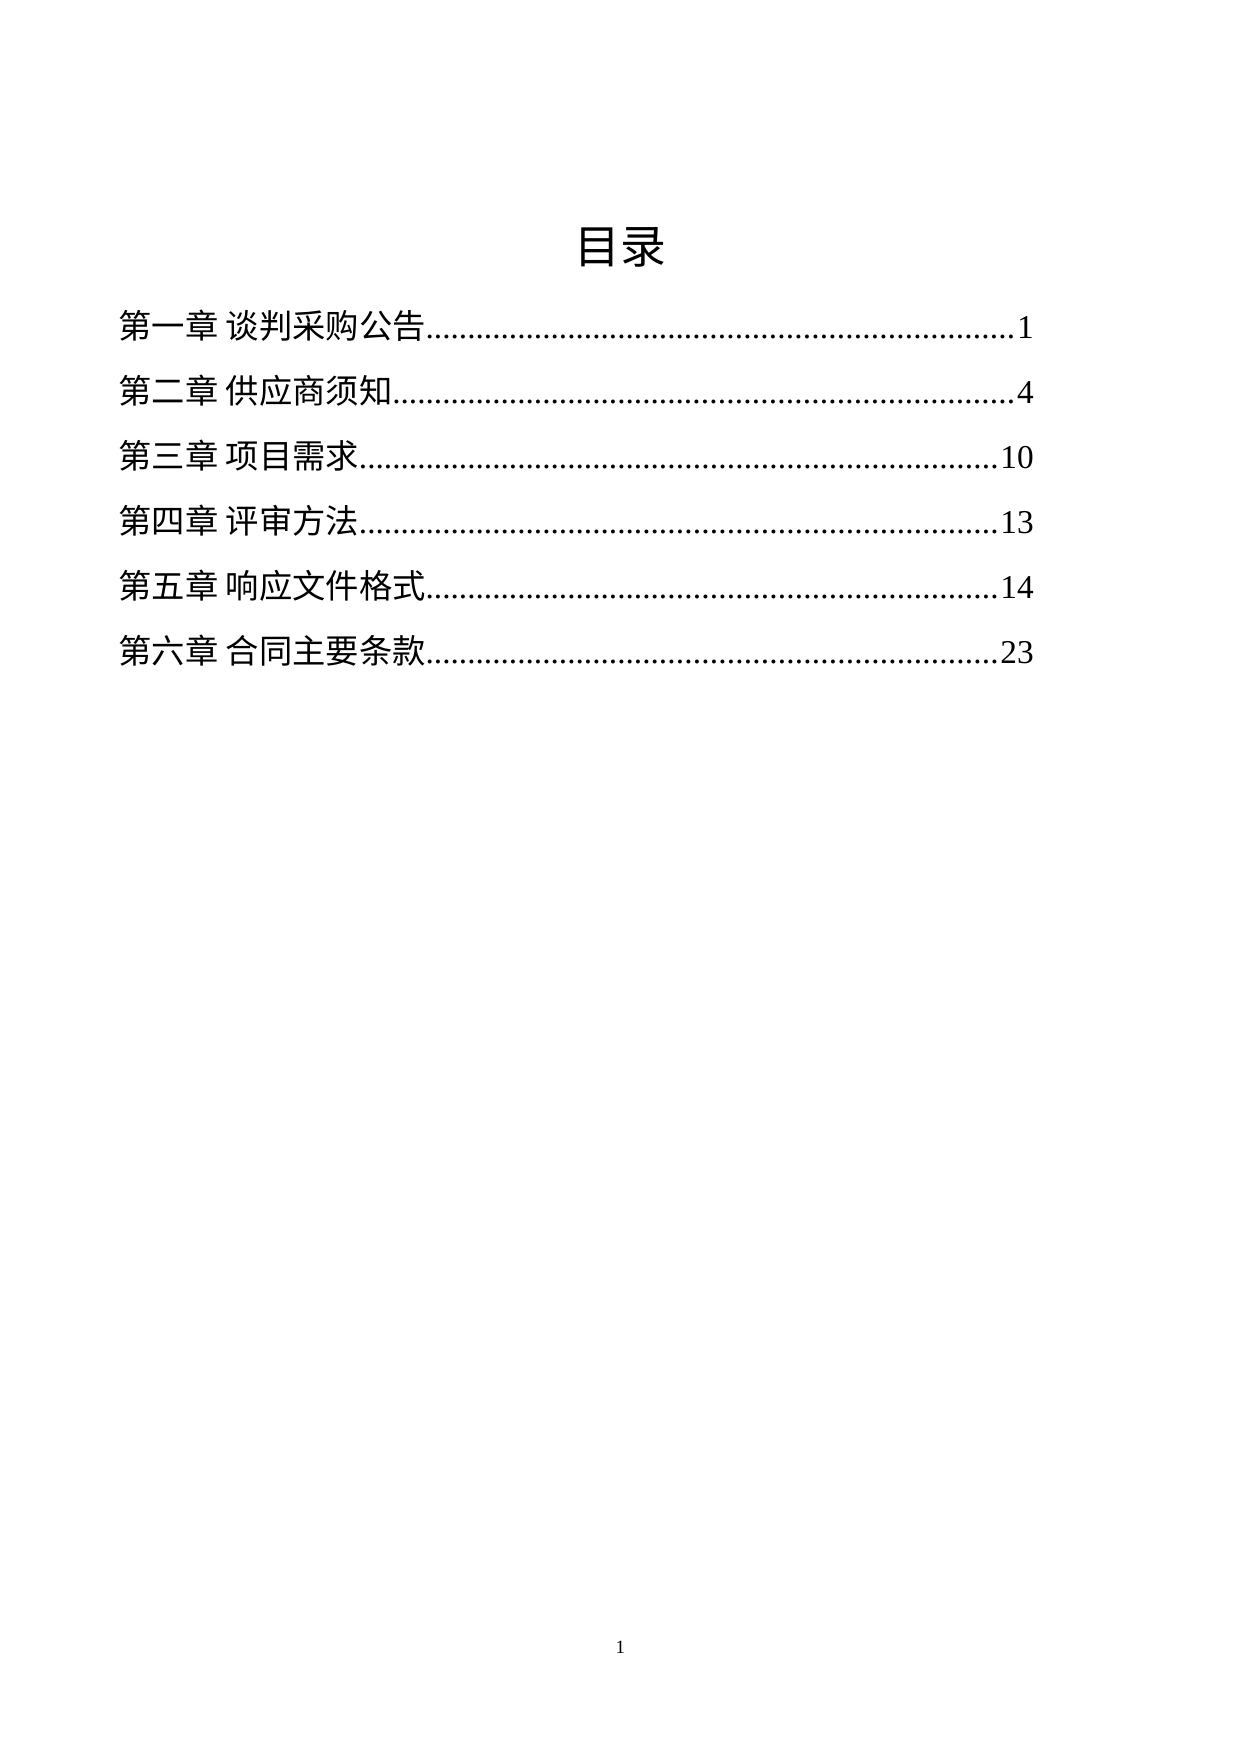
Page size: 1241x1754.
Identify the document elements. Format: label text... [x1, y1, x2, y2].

text 目录 [118, 194, 1122, 292]
text 第二章 供应商须知 4 [118, 357, 1122, 422]
text 第五章 响应文件格式 14 [118, 552, 1122, 617]
text 第六章 合同主要条款 23 [118, 617, 1122, 682]
text 第四章 评审方法 13 [118, 487, 1122, 552]
text 第三章 项目需求 10 [118, 422, 1122, 487]
text 第一章 谈判采购公告 1 [118, 292, 1122, 357]
